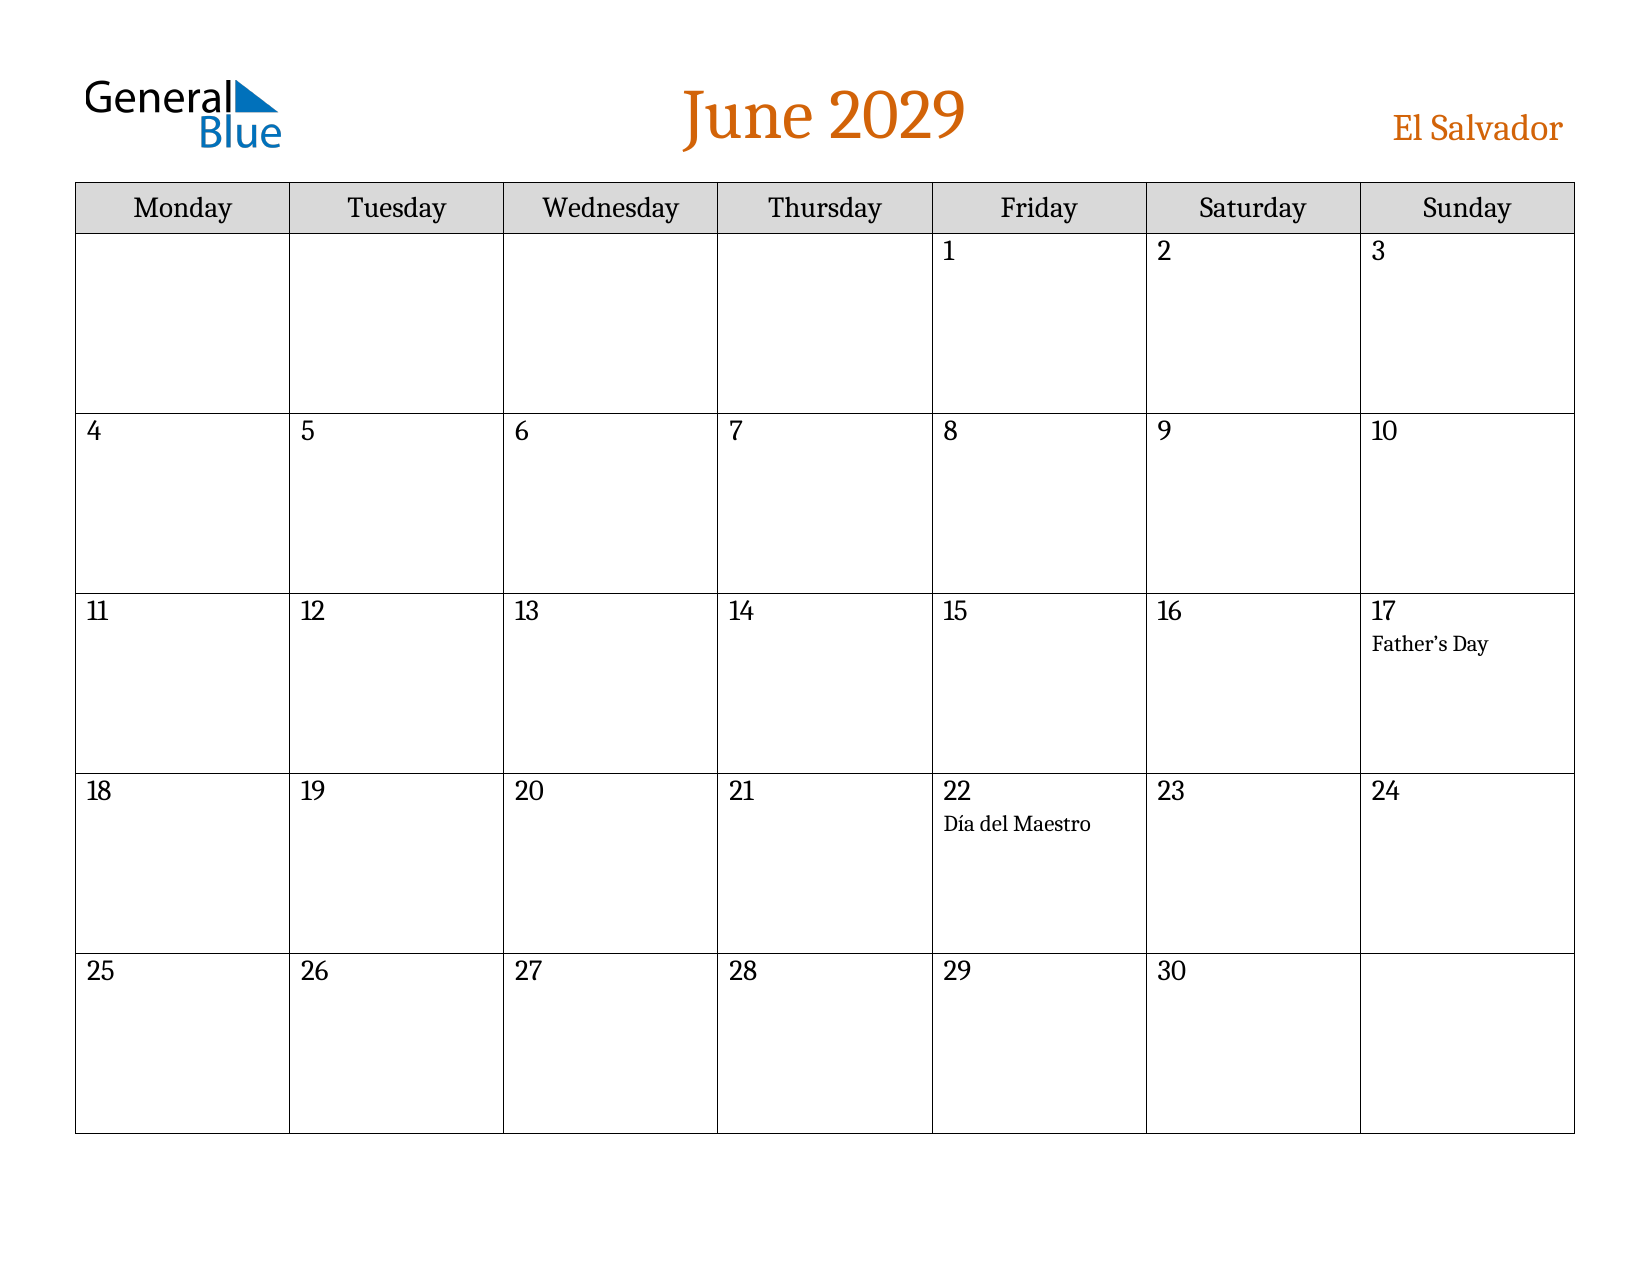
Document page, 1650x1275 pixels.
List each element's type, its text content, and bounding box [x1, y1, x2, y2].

table_cell Monday [76, 183, 289, 233]
table_cell 24 [1361, 774, 1574, 810]
table_cell 5 [290, 414, 503, 450]
table_cell [718, 270, 932, 413]
table_cell 3 [1361, 234, 1574, 270]
table_cell 19 [290, 774, 503, 810]
table_cell 23 [1147, 774, 1360, 810]
table_cell [933, 270, 1146, 413]
table_cell [933, 450, 1146, 593]
table_cell 6 [504, 414, 717, 450]
picture [86, 80, 281, 148]
table_cell [76, 810, 289, 953]
table_header El Salvador [1146, 75, 1574, 182]
table_header [76, 75, 503, 182]
table_cell [290, 270, 503, 413]
table_cell [76, 630, 289, 773]
table_cell [718, 450, 932, 593]
table_cell [718, 630, 932, 773]
table_cell 1 [933, 234, 1146, 270]
table_cell 14 [718, 594, 932, 630]
table_cell [718, 810, 932, 953]
table_cell Sunday [1361, 183, 1574, 233]
table_cell 26 [290, 954, 503, 990]
table_cell [504, 234, 717, 270]
table_cell 9 [1147, 414, 1360, 450]
table_cell 27 [504, 954, 717, 990]
table_cell [76, 990, 289, 1133]
table_cell Thursday [718, 183, 932, 233]
table_cell [290, 630, 503, 773]
table_cell [290, 450, 503, 593]
table_cell [1361, 810, 1574, 953]
table_cell 4 [76, 414, 289, 450]
table_cell [1361, 270, 1574, 413]
table_cell 29 [933, 954, 1146, 990]
table_header June 2029 [504, 75, 1146, 182]
table_cell 7 [718, 414, 932, 450]
table_cell [1147, 450, 1360, 593]
table_cell 16 [1147, 594, 1360, 630]
table_cell 8 [933, 414, 1146, 450]
table_cell Wednesday [504, 183, 717, 233]
table_cell Friday [933, 183, 1146, 233]
table_cell [504, 990, 717, 1133]
table_cell [504, 270, 717, 413]
table_cell [1361, 450, 1574, 593]
table_cell [76, 270, 289, 413]
table_cell 21 [718, 774, 932, 810]
table_cell 17 [1361, 594, 1574, 630]
table_cell [290, 990, 503, 1133]
table_cell [933, 990, 1146, 1133]
table_cell [290, 234, 503, 270]
table_cell [1361, 954, 1574, 990]
table_cell [1147, 810, 1360, 953]
table_cell 20 [504, 774, 717, 810]
table_cell 12 [290, 594, 503, 630]
table_cell 15 [933, 594, 1146, 630]
table_cell Día del Maestro [933, 810, 1146, 953]
table_cell [76, 450, 289, 593]
table_cell 18 [76, 774, 289, 810]
table_cell 25 [76, 954, 289, 990]
table_cell [1147, 630, 1360, 773]
table_cell [504, 630, 717, 773]
table_cell [504, 450, 717, 593]
table_cell Saturday [1147, 183, 1360, 233]
table_cell 10 [1361, 414, 1574, 450]
table_cell 13 [504, 594, 717, 630]
table_cell Father’s Day [1361, 630, 1574, 773]
table_cell [718, 234, 932, 270]
table_cell [504, 810, 717, 953]
table_cell [290, 810, 503, 953]
table_cell [76, 234, 289, 270]
table_cell 22 [933, 774, 1146, 810]
table_cell 30 [1147, 954, 1360, 990]
table_cell [718, 990, 932, 1133]
table_cell [933, 630, 1146, 773]
table_cell 11 [76, 594, 289, 630]
table_cell [1361, 990, 1574, 1133]
table_cell [1147, 270, 1360, 413]
table_cell 2 [1147, 234, 1360, 270]
table_cell [1147, 990, 1360, 1133]
table_cell Tuesday [290, 183, 503, 233]
table_cell 28 [718, 954, 932, 990]
